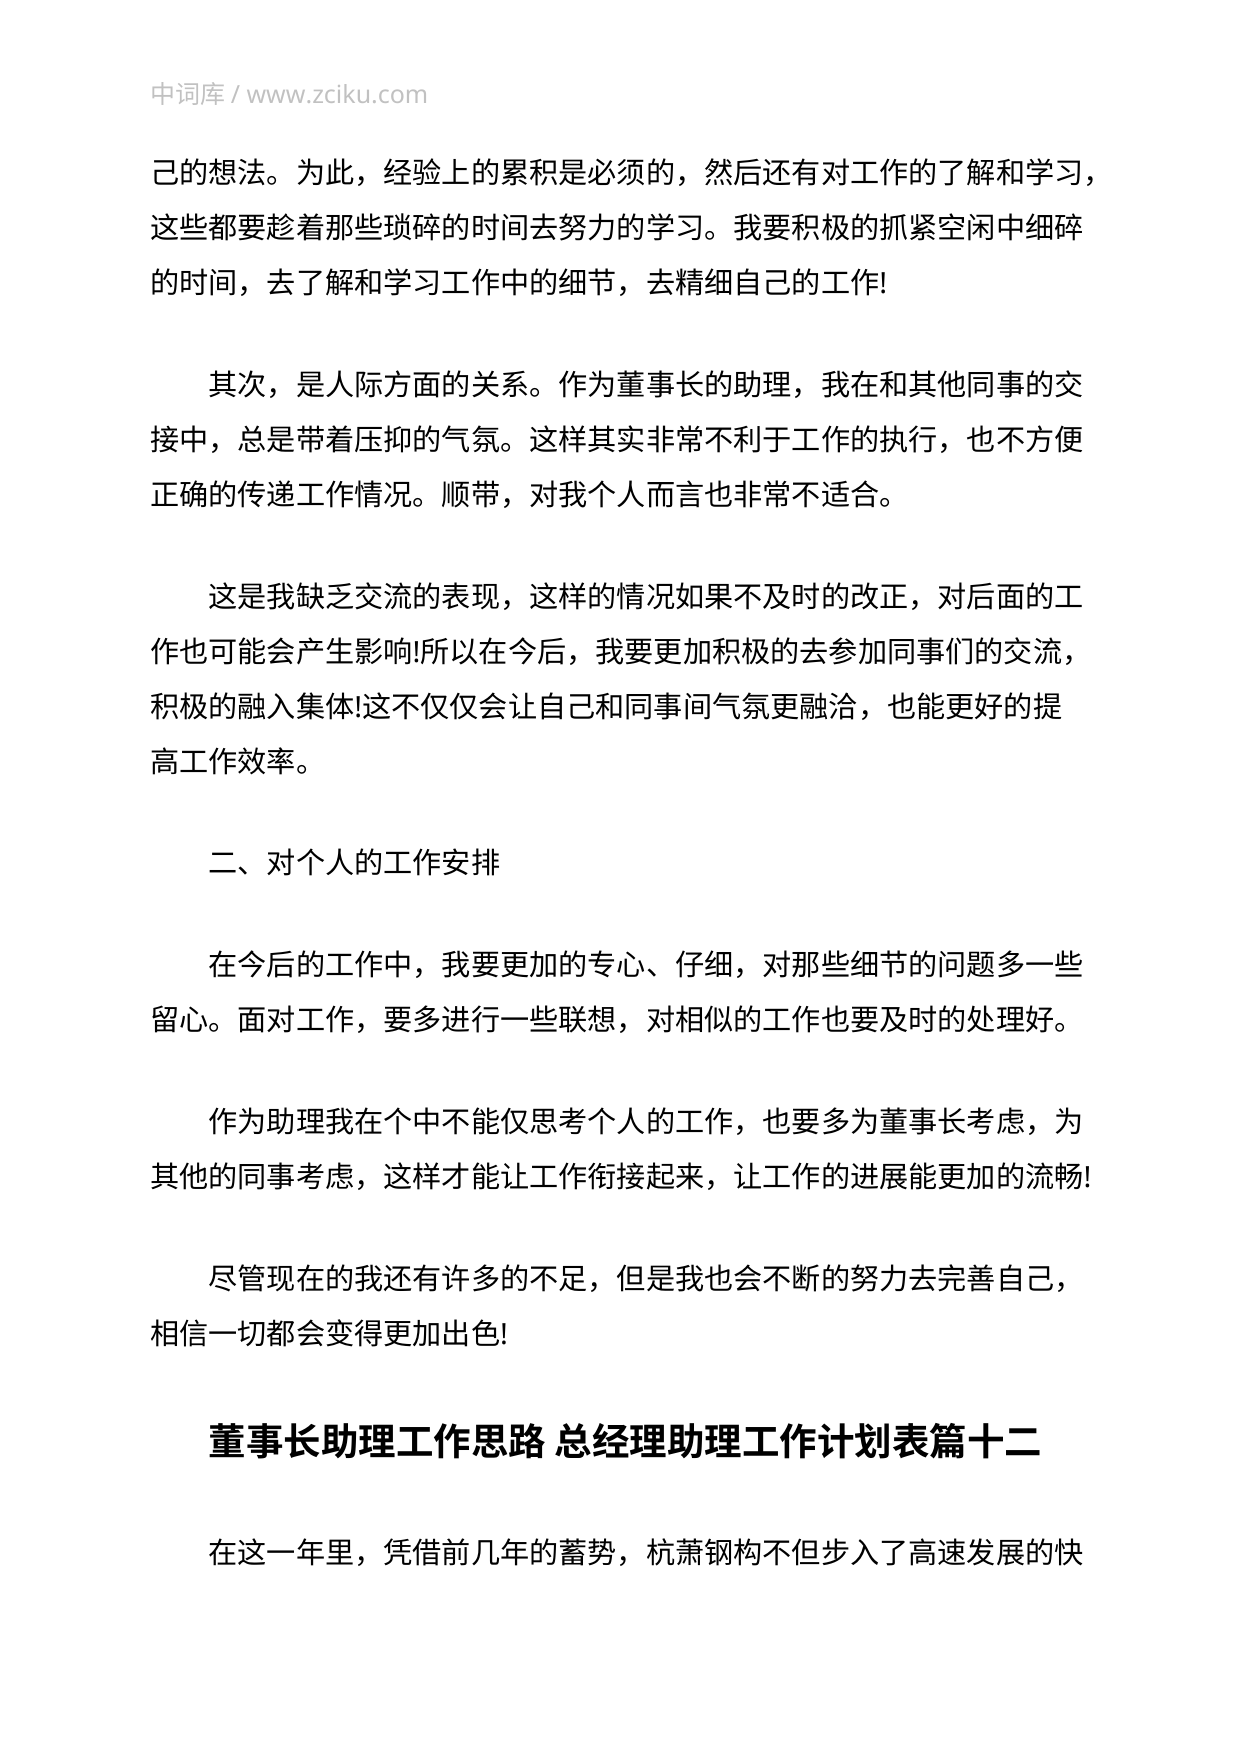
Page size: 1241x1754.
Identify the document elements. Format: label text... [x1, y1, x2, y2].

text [150, 1529, 1090, 1572]
text 在今后的工作中，我要更加的专心、仔细，对那些细节的问题多一些留心。面对工作，要多进行一些联想，对相似的工作也要及时的处理好。 [150, 942, 1090, 1039]
text 尽管现在的我还有许多的不足，但是我也会不断的努力去完善自己，相信一切都会变得更加出色! [150, 1255, 1090, 1353]
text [150, 150, 1090, 302]
text 二、对个人的工作安排 [150, 840, 1090, 882]
text 这是我缺乏交流的表现，这样的情况如果不及时的改正，对后面的工作也可能会产生影响!所以在今后，我要更加积极的去参加同事们的交流，积极的融入集体!这不仅仅会让自己和同事间气氛更融洽，也能更好的提高工作效率。 [150, 573, 1090, 781]
text 作为助理我在个中不能仅思考个人的工作，也要多为董事长考虑，为其他的同事考虑，这样才能让工作衔接起来，让工作的进展能更加的流畅! [150, 1098, 1090, 1196]
text 其次，是人际方面的关系。作为董事长的助理，我在和其他同事的交接中，总是带着压抑的气氛。这样其实非常不利于工作的执行，也不方便正确的传递工作情况。顺带，对我个人而言也非常不适合。 [150, 362, 1090, 514]
text 董事长助理工作思路 总经理助理工作计划表篇十二 [150, 1412, 1090, 1466]
